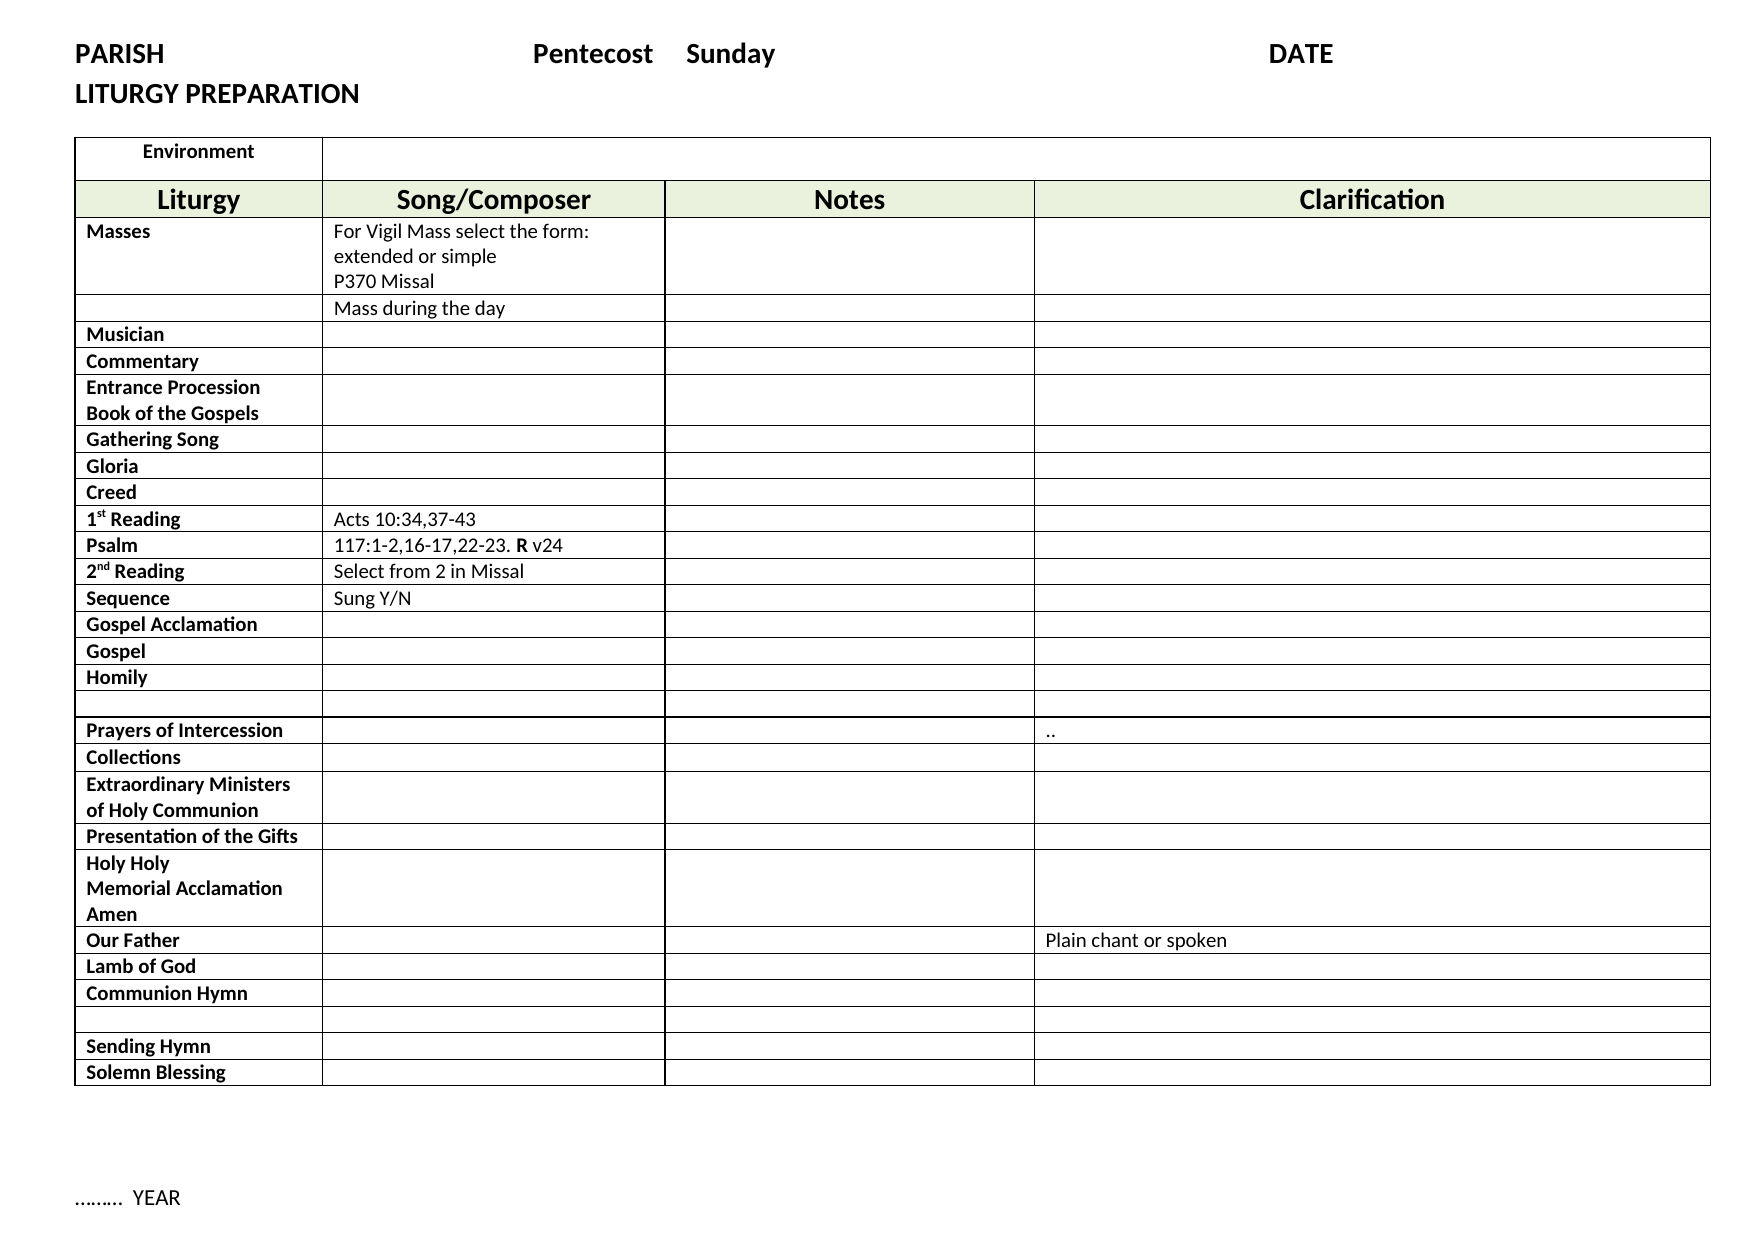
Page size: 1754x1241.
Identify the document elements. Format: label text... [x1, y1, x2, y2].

table_cell .. [1035, 718, 1710, 743]
table_cell [666, 295, 1034, 321]
table_cell [666, 1060, 1034, 1085]
table_cell [666, 612, 1034, 637]
table_cell [323, 824, 664, 849]
table_cell [1035, 638, 1710, 663]
table_cell [666, 506, 1034, 531]
table_cell [323, 322, 664, 347]
table_cell [666, 585, 1034, 611]
table_cell [1035, 665, 1710, 690]
table_cell [1035, 691, 1710, 716]
table_cell [666, 532, 1034, 558]
table_cell Our Father [76, 927, 322, 953]
table_header Environment [76, 138, 322, 180]
table_cell [323, 638, 664, 663]
table_cell [666, 850, 1034, 926]
table_cell Holy Holy Memorial Acclamation Amen [76, 850, 322, 926]
table_cell [323, 718, 664, 743]
table_cell [1035, 559, 1710, 584]
table_cell [323, 479, 664, 505]
table_cell Commentary [76, 348, 322, 373]
table_cell Communion Hymn [76, 980, 322, 1006]
table_cell [1035, 744, 1710, 771]
table_cell [323, 426, 664, 452]
table_cell [666, 479, 1034, 505]
table_cell [666, 691, 1034, 716]
text LITURGY PREPARATION [75, 75, 1679, 111]
table_cell Gathering Song [76, 426, 322, 452]
table_cell [1035, 772, 1710, 822]
table_cell [323, 954, 664, 979]
table_cell Notes [666, 181, 1034, 217]
table_cell Gloria [76, 453, 322, 478]
table_cell Select from 2 in Missal [323, 559, 664, 584]
table_cell [1035, 506, 1710, 531]
table_cell Sung Y/N [323, 585, 664, 611]
table_cell [323, 612, 664, 637]
table_cell [76, 1007, 322, 1032]
table_cell Clarification [1035, 181, 1710, 217]
table_cell Lamb of God [76, 954, 322, 979]
table_cell 2nd Reading [76, 559, 322, 584]
table_cell [666, 824, 1034, 849]
table_header [323, 138, 1710, 180]
table_cell Psalm [76, 532, 322, 558]
table_cell [666, 638, 1034, 663]
table_cell Presentation of the Gifts [76, 824, 322, 849]
table_cell 117:1-2,16-17,22-23. R v24 [323, 532, 664, 558]
table_cell 1st Reading [76, 506, 322, 531]
table_cell [323, 850, 664, 926]
table_cell [1035, 1060, 1710, 1085]
table_cell Extraordinary Ministers of Holy Communion [76, 772, 322, 822]
table_cell For Vigil Mass select the form: extended or simple P370 Missal [323, 218, 664, 294]
table_cell Musician [76, 322, 322, 347]
table_cell Entrance Procession Book of the Gospels [76, 375, 322, 425]
table_cell Plain chant or spoken [1035, 927, 1710, 953]
table_cell [323, 1033, 664, 1058]
table_cell [323, 927, 664, 953]
table_cell [666, 218, 1034, 294]
table_cell [666, 375, 1034, 425]
table_cell [1035, 532, 1710, 558]
table_cell [76, 295, 322, 321]
table_cell Mass during the day [323, 295, 664, 321]
table_cell [323, 691, 664, 716]
table_cell [666, 980, 1034, 1006]
table_cell Prayers of Intercession [76, 718, 322, 743]
table_cell [323, 348, 664, 373]
table_cell [1035, 850, 1710, 926]
table_cell [666, 453, 1034, 478]
table_cell Masses [76, 218, 322, 294]
table_cell Song/Composer [323, 181, 664, 217]
table_cell [1035, 1007, 1710, 1032]
table_cell [1035, 218, 1710, 294]
table_cell Gospel Acclamation [76, 612, 322, 637]
table_cell [666, 718, 1034, 743]
table_cell [666, 665, 1034, 690]
table_cell [1035, 479, 1710, 505]
table_cell [1035, 612, 1710, 637]
table_cell [666, 772, 1034, 822]
table_cell Sequence [76, 585, 322, 611]
table_cell [323, 1060, 664, 1085]
table_cell [666, 559, 1034, 584]
table_cell [666, 1033, 1034, 1058]
table_cell [1035, 426, 1710, 452]
table_cell Homily [76, 665, 322, 690]
table_cell [1035, 322, 1710, 347]
table_cell [1035, 453, 1710, 478]
table_cell Sending Hymn [76, 1033, 322, 1058]
table_cell [323, 744, 664, 771]
table_cell [1035, 1033, 1710, 1058]
table_cell [76, 691, 322, 716]
table_cell Acts 10:34,37-43 [323, 506, 664, 531]
table_cell [1035, 585, 1710, 611]
table_cell [666, 927, 1034, 953]
table_cell [666, 954, 1034, 979]
table_cell [1035, 375, 1710, 425]
table_cell Gospel [76, 638, 322, 663]
table_cell [323, 1007, 664, 1032]
table_cell Liturgy [76, 181, 322, 217]
table_cell [323, 772, 664, 822]
table_cell [666, 348, 1034, 373]
table_cell Creed [76, 479, 322, 505]
table_cell Solemn Blessing [76, 1060, 322, 1085]
table_cell [666, 744, 1034, 771]
table_cell [666, 1007, 1034, 1032]
table_cell [1035, 295, 1710, 321]
table_cell [1035, 348, 1710, 373]
table_cell [1035, 980, 1710, 1006]
table_cell [323, 980, 664, 1006]
table_cell [1035, 954, 1710, 979]
table_cell [323, 375, 664, 425]
table_cell [666, 426, 1034, 452]
table_cell Collections [76, 744, 322, 771]
table_cell [323, 665, 664, 690]
table_cell [1035, 824, 1710, 849]
table_cell [666, 322, 1034, 347]
table_cell [323, 453, 664, 478]
